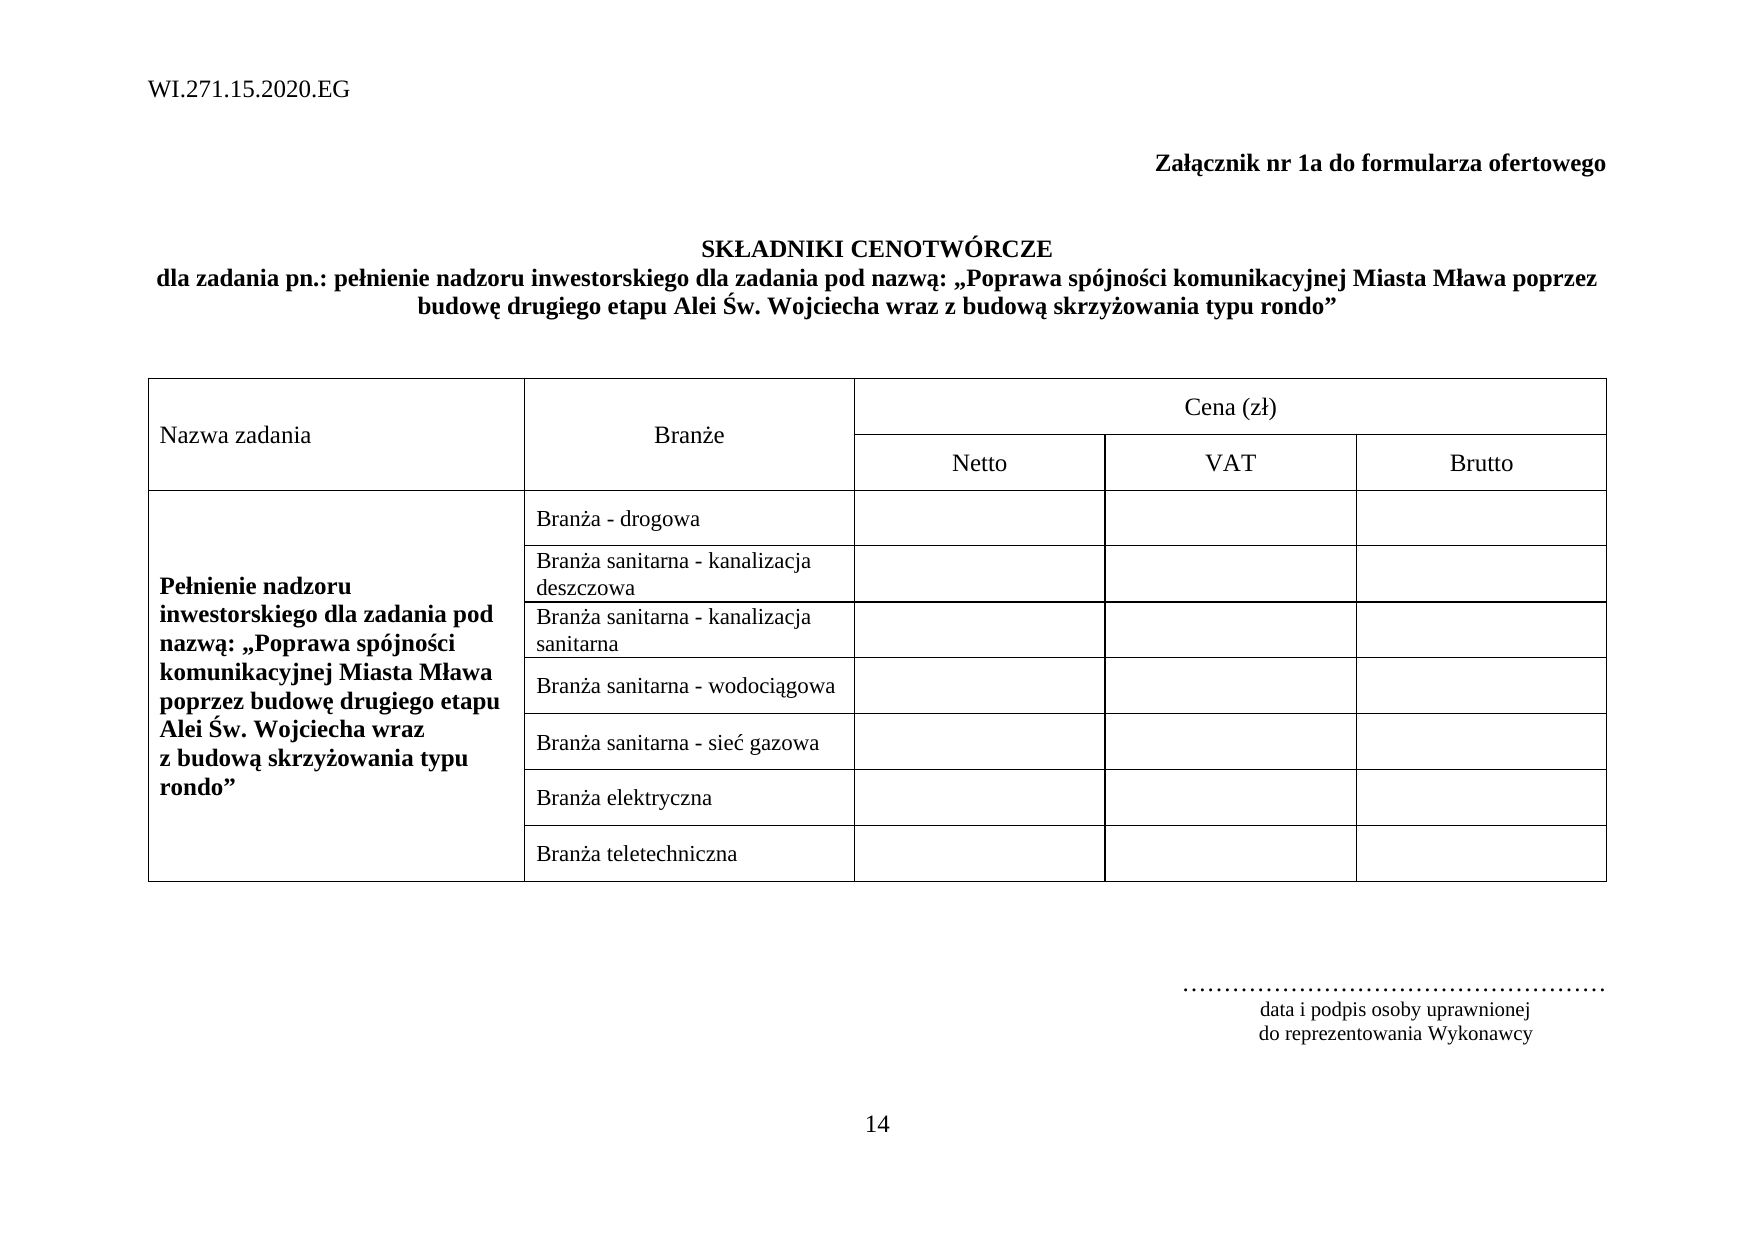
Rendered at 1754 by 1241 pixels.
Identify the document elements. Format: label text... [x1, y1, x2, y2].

table_cell [855, 770, 1104, 825]
table_cell [855, 658, 1104, 713]
table_header Cena (zł) [855, 379, 1606, 433]
text dla zadania pn.: pełnienie nadzoru inwestorskiego dla zadania pod nazwą: „Poprawa spójności komunikacyjnej Miasta Mława poprzez budowę drugiego etapu Alei Św. Wojciecha wraz z budową skrzyżowania typu rondo” [148, 263, 1606, 320]
table_cell [1357, 603, 1606, 657]
table_cell Branża sanitarna - kanalizacja sanitarna [525, 603, 854, 657]
table_cell [1357, 826, 1606, 881]
table_cell [1357, 491, 1606, 545]
table_cell [855, 546, 1104, 601]
table_cell [1106, 603, 1356, 657]
text data i podpis osoby uprawnionej [228, 997, 1606, 1021]
table_cell [1106, 491, 1356, 545]
table_cell Branża - drogowa [525, 491, 854, 545]
table_header Nazwa zadania [149, 379, 524, 489]
table_header Branże [525, 379, 854, 489]
table_cell Branża sanitarna - wodociągowa [525, 658, 854, 713]
table_cell [855, 826, 1104, 881]
table_cell [1106, 658, 1356, 713]
table_cell Brutto [1357, 435, 1606, 489]
table_cell Branża elektryczna [525, 770, 854, 825]
table_cell [855, 714, 1104, 769]
table_cell [1106, 714, 1356, 769]
table_cell [1357, 658, 1606, 713]
table_cell [855, 603, 1104, 657]
table_cell [855, 491, 1104, 545]
text Załącznik nr 1a do formularza ofertowego [148, 148, 1606, 176]
table_cell [1106, 546, 1356, 601]
table_cell Pełnienie nadzoru inwestorskiego dla zadania pod nazwą: „Poprawa spójności komunikacyjnej Miasta Mława poprzez budowę drugiego etapu Alei Św. Wojciecha wraz z budową skrzyżowania typu rondo” [149, 491, 524, 881]
text SKŁADNIKI CENOTWÓRCZE [148, 234, 1606, 263]
text do reprezentowania Wykonawcy [148, 1021, 1606, 1045]
table_cell Netto [855, 435, 1104, 489]
table_cell [1357, 546, 1606, 601]
text …………………………………………… [148, 968, 1606, 997]
table_cell [1357, 770, 1606, 825]
table_cell [1106, 826, 1356, 881]
table_cell [1106, 770, 1356, 825]
table_cell [1357, 714, 1606, 769]
table_cell VAT [1106, 435, 1356, 489]
table_cell Branża sanitarna - kanalizacja deszczowa [525, 546, 854, 601]
table_cell Branża teletechniczna [525, 826, 854, 881]
table_cell Branża sanitarna - sieć gazowa [525, 714, 854, 769]
